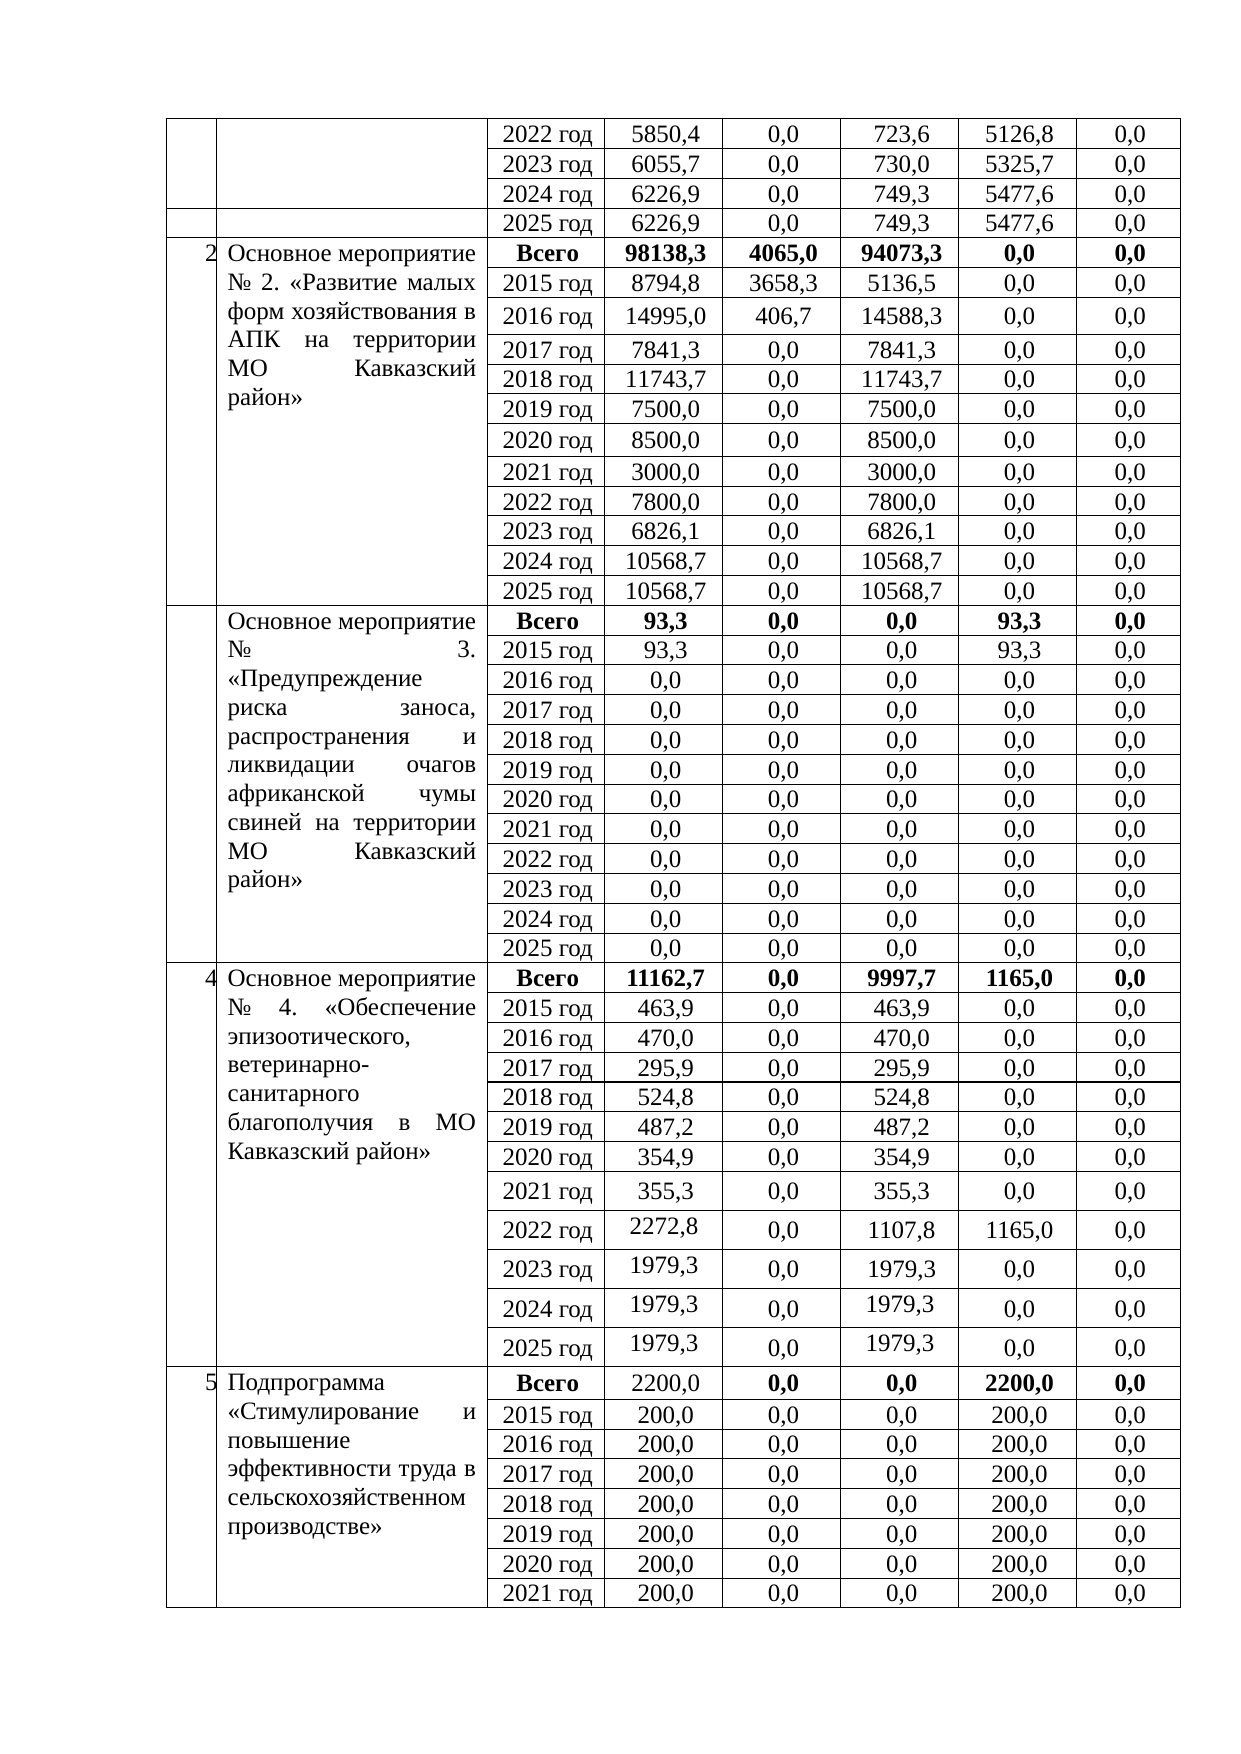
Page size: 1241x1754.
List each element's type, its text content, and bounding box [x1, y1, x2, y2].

table_cell 14588,3 [841, 298, 958, 334]
table_cell 2020 год [488, 1142, 604, 1171]
table_cell 0,0 [841, 665, 958, 694]
table_cell 0,0 [1077, 424, 1180, 456]
table_cell 0,0 [723, 695, 840, 724]
table_cell 0,0 [1077, 1211, 1180, 1249]
table_cell 354,9 [841, 1142, 958, 1171]
table_cell 0,0 [1077, 394, 1180, 423]
table_cell 11743,7 [605, 365, 722, 393]
table_cell 0,0 [959, 394, 1076, 423]
table_cell 2016 год [488, 298, 604, 334]
table_cell 0,0 [841, 1459, 958, 1488]
table_cell 0,0 [959, 1142, 1076, 1171]
table_cell 2024 год [488, 546, 604, 575]
table_cell 6226,9 [605, 179, 722, 207]
table_cell 354,9 [605, 1142, 722, 1171]
table_cell 0,0 [959, 268, 1076, 297]
table_cell 0,0 [841, 1579, 958, 1607]
table_cell 0,0 [959, 365, 1076, 393]
table_cell 200,0 [605, 1549, 722, 1577]
table_cell 2020 год [488, 1549, 604, 1577]
table_cell 6826,1 [605, 516, 722, 545]
table_cell 0,0 [959, 1172, 1076, 1210]
table_cell 2018 год [488, 1083, 604, 1111]
table_cell 0,0 [723, 1549, 840, 1577]
table_cell 0,0 [1077, 119, 1180, 148]
table_cell 0,0 [1077, 904, 1180, 932]
table_cell 0,0 [959, 874, 1076, 903]
table_cell 2016 год [488, 1430, 604, 1458]
table_cell 0,0 [959, 424, 1076, 456]
table_cell 1979,3 [605, 1289, 722, 1327]
table_cell 0,0 [1077, 1367, 1180, 1399]
table_cell 2017 год [488, 335, 604, 363]
table_cell Всего [488, 238, 604, 267]
table_cell 0,0 [723, 1250, 840, 1288]
table_cell 10568,7 [841, 576, 958, 605]
table_cell 730,0 [841, 149, 958, 178]
table_cell 0,0 [723, 1459, 840, 1488]
table_cell 0,0 [723, 179, 840, 207]
table_cell 93,3 [959, 606, 1076, 634]
table_cell 0,0 [1077, 335, 1180, 363]
table_cell 0,0 [723, 424, 840, 456]
table_cell 0,0 [1077, 576, 1180, 605]
table_cell 0,0 [1077, 1142, 1180, 1171]
table_cell 0,0 [1077, 785, 1180, 813]
table_cell 5850,4 [605, 119, 722, 148]
table_cell 2025 год [488, 576, 604, 605]
table_cell 0,0 [1077, 365, 1180, 393]
table_cell 0,0 [723, 1367, 840, 1399]
table_cell 93,3 [605, 636, 722, 664]
table_cell 1107,8 [841, 1211, 958, 1249]
table_cell 0,0 [605, 904, 722, 932]
table_cell 0,0 [959, 1289, 1076, 1327]
table_cell 0,0 [959, 665, 1076, 694]
table_cell 2017 год [488, 1459, 604, 1488]
table_cell 6055,7 [605, 149, 722, 178]
table_cell 0,0 [723, 844, 840, 873]
table_cell 0,0 [1077, 298, 1180, 334]
table_cell 0,0 [723, 755, 840, 783]
table_cell 0,0 [959, 993, 1076, 1022]
table_cell 1165,0 [959, 963, 1076, 992]
table_cell 94073,3 [841, 238, 958, 267]
table_cell 0,0 [723, 1400, 840, 1428]
table_cell 0,0 [959, 904, 1076, 932]
table_cell 0,0 [1077, 695, 1180, 724]
table_cell 200,0 [959, 1579, 1076, 1607]
table_cell 723,6 [841, 119, 958, 148]
table_cell 2024 год [488, 179, 604, 207]
table_cell 0,0 [1077, 209, 1180, 237]
table_cell 10568,7 [605, 546, 722, 575]
table_cell 0,0 [841, 1519, 958, 1548]
table_cell 1165,0 [959, 1211, 1076, 1249]
table_cell 524,8 [605, 1083, 722, 1111]
table_cell 2022 год [488, 487, 604, 515]
table_cell 3658,3 [723, 268, 840, 297]
table_cell 2021 год [488, 814, 604, 843]
table_cell 0,0 [959, 457, 1076, 486]
table_cell 0,0 [723, 487, 840, 515]
table_cell 0,0 [959, 814, 1076, 843]
table_cell 0,0 [1077, 457, 1180, 486]
table_cell 2015 год [488, 1400, 604, 1428]
table_cell 0,0 [841, 1367, 958, 1399]
table_cell 0,0 [841, 1549, 958, 1577]
table_cell 0,0 [723, 1053, 840, 1081]
table_cell 749,3 [841, 209, 958, 237]
table_cell 0,0 [1077, 179, 1180, 207]
table_cell 10568,7 [605, 576, 722, 605]
table_cell 2025 год [488, 209, 604, 237]
table_cell 0,0 [723, 209, 840, 237]
table_cell 0,0 [1077, 814, 1180, 843]
table_cell 9997,7 [841, 963, 958, 992]
table_cell 0,0 [841, 844, 958, 873]
table_cell 2019 год [488, 394, 604, 423]
table_cell 0,0 [723, 365, 840, 393]
table_cell 2022 год [488, 1211, 604, 1249]
table_cell 200,0 [959, 1489, 1076, 1518]
table_cell 0,0 [1077, 993, 1180, 1022]
table_cell 0,0 [841, 934, 958, 962]
table_cell 0,0 [959, 516, 1076, 545]
table_cell 0,0 [1077, 1172, 1180, 1210]
table_cell 7800,0 [605, 487, 722, 515]
table_cell 200,0 [959, 1549, 1076, 1577]
table_cell [167, 209, 216, 237]
table_cell 470,0 [605, 1023, 722, 1052]
table_cell 0,0 [1077, 1112, 1180, 1141]
table_cell 8500,0 [605, 424, 722, 456]
table_cell 0,0 [959, 1023, 1076, 1052]
table_cell 10568,7 [841, 546, 958, 575]
table_cell 0,0 [959, 785, 1076, 813]
table_cell 0,0 [841, 755, 958, 783]
table_cell 2017 год [488, 1053, 604, 1081]
table_cell 2272,8 [605, 1211, 722, 1249]
table_cell 0,0 [1077, 963, 1180, 992]
table_cell 7841,3 [841, 335, 958, 363]
table_cell 0,0 [1077, 546, 1180, 575]
table_cell 14995,0 [605, 298, 722, 334]
table_cell 2200,0 [959, 1367, 1076, 1399]
table_cell 0,0 [1077, 1400, 1180, 1428]
table_cell 7800,0 [841, 487, 958, 515]
table_cell 0,0 [723, 1489, 840, 1518]
table_cell 11162,7 [605, 963, 722, 992]
table_cell 470,0 [841, 1023, 958, 1052]
table_cell 1979,3 [841, 1250, 958, 1288]
table_cell 406,7 [723, 298, 840, 334]
table_cell 0,0 [841, 636, 958, 664]
table_cell 0,0 [723, 394, 840, 423]
table_cell 0,0 [959, 1328, 1076, 1366]
table_cell 0,0 [959, 546, 1076, 575]
table_cell 3000,0 [605, 457, 722, 486]
table_cell 2016 год [488, 1023, 604, 1052]
table_cell 2022 год [488, 844, 604, 873]
table_cell 0,0 [841, 874, 958, 903]
table_cell 5136,5 [841, 268, 958, 297]
table_cell 0,0 [723, 1172, 840, 1210]
table_cell 2017 год [488, 695, 604, 724]
table_cell 0,0 [723, 665, 840, 694]
table_cell 2025 год [488, 1328, 604, 1366]
table_cell 0,0 [723, 119, 840, 148]
table_cell 200,0 [605, 1519, 722, 1548]
table_cell 2021 год [488, 457, 604, 486]
table_cell 200,0 [959, 1519, 1076, 1548]
table_cell 0,0 [1077, 268, 1180, 297]
table_cell 0,0 [723, 1142, 840, 1171]
table_cell 0,0 [723, 1211, 840, 1249]
table_cell 5 [167, 1367, 216, 1607]
table_cell 0,0 [605, 785, 722, 813]
table_cell 2022 год [488, 119, 604, 148]
table_cell 4065,0 [723, 238, 840, 267]
table_cell 0,0 [723, 963, 840, 992]
table_cell 487,2 [605, 1112, 722, 1141]
table_cell 2021 год [488, 1172, 604, 1210]
table_cell 7500,0 [605, 394, 722, 423]
table_cell Всего [488, 606, 604, 634]
table_cell 487,2 [841, 1112, 958, 1141]
table_cell Всего [488, 1367, 604, 1399]
table_cell Основное мероприятие № 3. «Предупреждение риска заноса, распространения и ликвидации очагов африканской чумы свиней на территории МО Кавказский район» [217, 606, 487, 962]
table_cell 3000,0 [841, 457, 958, 486]
table_cell 2021 год [488, 1579, 604, 1607]
table_cell 0,0 [723, 934, 840, 962]
table_cell Подпрограмма «Стимулирование и повышение эффективности труда в сельскохозяйственном производстве» [217, 1367, 487, 1607]
table_cell 0,0 [723, 725, 840, 754]
table_cell 5477,6 [959, 179, 1076, 207]
table_cell 6826,1 [841, 516, 958, 545]
table_cell 0,0 [1077, 606, 1180, 634]
table_cell 0,0 [959, 335, 1076, 363]
table_cell 0,0 [959, 695, 1076, 724]
table_cell 0,0 [723, 1112, 840, 1141]
table_cell 0,0 [723, 1023, 840, 1052]
table_cell 0,0 [841, 725, 958, 754]
table_cell 0,0 [841, 1489, 958, 1518]
table_cell 1979,3 [605, 1250, 722, 1288]
table_cell 2023 год [488, 1250, 604, 1288]
table_cell 355,3 [605, 1172, 722, 1210]
table_cell 0,0 [1077, 1459, 1180, 1488]
table_cell 7500,0 [841, 394, 958, 423]
table_cell 0,0 [1077, 1053, 1180, 1081]
table_cell 0,0 [723, 636, 840, 664]
table_cell 295,9 [841, 1053, 958, 1081]
table_cell 0,0 [605, 755, 722, 783]
table_cell 0,0 [959, 1053, 1076, 1081]
table_cell 2023 год [488, 149, 604, 178]
table_cell 0,0 [1077, 725, 1180, 754]
table_cell 0,0 [959, 298, 1076, 334]
table_cell 5126,8 [959, 119, 1076, 148]
table_cell 0,0 [1077, 636, 1180, 664]
table_cell 2015 год [488, 993, 604, 1022]
table_cell 0,0 [841, 904, 958, 932]
table_cell 2018 год [488, 1489, 604, 1518]
table_cell 0,0 [959, 1250, 1076, 1288]
table_cell 98138,3 [605, 238, 722, 267]
table_cell 0,0 [959, 844, 1076, 873]
table_cell 5477,6 [959, 209, 1076, 237]
table_cell 0,0 [605, 695, 722, 724]
table_cell 0,0 [723, 1430, 840, 1458]
table_cell 2023 год [488, 516, 604, 545]
table_cell 2024 год [488, 1289, 604, 1327]
table_cell 2015 год [488, 268, 604, 297]
table_cell [167, 606, 216, 962]
table_cell 0,0 [841, 695, 958, 724]
table_cell 0,0 [959, 238, 1076, 267]
table_cell 1979,3 [841, 1328, 958, 1366]
table_cell 2016 год [488, 665, 604, 694]
table_cell 0,0 [723, 993, 840, 1022]
table_cell 8500,0 [841, 424, 958, 456]
table_cell 295,9 [605, 1053, 722, 1081]
table_cell Основное мероприятие № 4. «Обеспечение эпизоотического, ветеринарно-санитарного благополучия в МО Кавказский район» [217, 963, 487, 1366]
table_cell 0,0 [959, 725, 1076, 754]
table_cell 0,0 [959, 755, 1076, 783]
table_cell 2015 год [488, 636, 604, 664]
table_cell 2018 год [488, 725, 604, 754]
table_cell 8794,8 [605, 268, 722, 297]
table_cell 2019 год [488, 1519, 604, 1548]
table_cell 463,9 [605, 993, 722, 1022]
table_cell 0,0 [723, 149, 840, 178]
table_cell Всего [488, 963, 604, 992]
table_cell 0,0 [841, 1430, 958, 1458]
table_cell 1979,3 [841, 1289, 958, 1327]
table_cell 0,0 [841, 606, 958, 634]
table_cell 200,0 [605, 1489, 722, 1518]
table_cell 0,0 [723, 814, 840, 843]
table_cell 0,0 [723, 1083, 840, 1111]
table_cell 0,0 [1077, 1519, 1180, 1548]
table_cell 0,0 [1077, 1250, 1180, 1288]
table_cell 0,0 [1077, 755, 1180, 783]
table_cell 0,0 [605, 725, 722, 754]
table_cell 93,3 [959, 636, 1076, 664]
table_cell 0,0 [723, 457, 840, 486]
table_cell 0,0 [723, 1328, 840, 1366]
table_cell 0,0 [1077, 665, 1180, 694]
table_cell 200,0 [605, 1459, 722, 1488]
table_cell 0,0 [959, 1083, 1076, 1111]
table_cell 0,0 [1077, 1023, 1180, 1052]
table_cell 0,0 [1077, 1328, 1180, 1366]
table_cell 0,0 [1077, 874, 1180, 903]
table_cell [217, 209, 487, 237]
table_cell 0,0 [605, 934, 722, 962]
table_cell Основное мероприятие № 2. «Развитие малых форм хозяйствования в АПК на территории МО Кавказский район» [217, 238, 487, 605]
table_cell 0,0 [959, 934, 1076, 962]
table_cell 2020 год [488, 424, 604, 456]
table_cell 0,0 [1077, 1083, 1180, 1111]
table_cell 11743,7 [841, 365, 958, 393]
table_cell 0,0 [605, 844, 722, 873]
table_cell 1979,3 [605, 1328, 722, 1366]
table_cell 7841,3 [605, 335, 722, 363]
table_cell 200,0 [959, 1430, 1076, 1458]
table_cell 0,0 [1077, 1549, 1180, 1577]
table_cell 200,0 [605, 1579, 722, 1607]
table_cell 2025 год [488, 934, 604, 962]
table_cell 6226,9 [605, 209, 722, 237]
table_cell 355,3 [841, 1172, 958, 1210]
table_cell 0,0 [1077, 934, 1180, 962]
table_cell 2 [167, 238, 216, 605]
table_cell 0,0 [1077, 487, 1180, 515]
table_cell 2019 год [488, 1112, 604, 1141]
table_cell 4 [167, 963, 216, 1366]
table_cell 200,0 [959, 1459, 1076, 1488]
table_cell 0,0 [1077, 149, 1180, 178]
table_cell 0,0 [605, 874, 722, 903]
table_cell 749,3 [841, 179, 958, 207]
table_cell 0,0 [605, 814, 722, 843]
table_cell 0,0 [841, 814, 958, 843]
table_cell 0,0 [723, 516, 840, 545]
table_cell 2019 год [488, 755, 604, 783]
table_cell 0,0 [959, 576, 1076, 605]
table_cell 0,0 [959, 487, 1076, 515]
table_cell 0,0 [1077, 1430, 1180, 1458]
table_cell 0,0 [723, 1579, 840, 1607]
table_cell 2024 год [488, 904, 604, 932]
table_cell 2200,0 [605, 1367, 722, 1399]
table_cell 200,0 [605, 1400, 722, 1428]
table_cell 93,3 [605, 606, 722, 634]
table_cell 463,9 [841, 993, 958, 1022]
table_cell 0,0 [1077, 1289, 1180, 1327]
table_cell 524,8 [841, 1083, 958, 1111]
table_cell 0,0 [1077, 238, 1180, 267]
table_cell 0,0 [723, 785, 840, 813]
table_cell 5325,7 [959, 149, 1076, 178]
table_cell 0,0 [723, 1519, 840, 1548]
table_cell 0,0 [841, 785, 958, 813]
table_cell 0,0 [1077, 844, 1180, 873]
table_cell 2018 год [488, 365, 604, 393]
table_cell 2023 год [488, 874, 604, 903]
table_cell 0,0 [723, 874, 840, 903]
table_cell 0,0 [723, 335, 840, 363]
table_cell 0,0 [841, 1400, 958, 1428]
table_cell 0,0 [1077, 516, 1180, 545]
table_cell 0,0 [959, 1112, 1076, 1141]
table_cell 0,0 [723, 904, 840, 932]
table_cell 0,0 [723, 546, 840, 575]
table_cell 0,0 [1077, 1579, 1180, 1607]
table_cell 0,0 [723, 606, 840, 634]
table_cell 200,0 [605, 1430, 722, 1458]
table_cell 0,0 [723, 1289, 840, 1327]
table_cell 0,0 [1077, 1489, 1180, 1518]
table_cell 200,0 [959, 1400, 1076, 1428]
table_cell 2020 год [488, 785, 604, 813]
table_cell 0,0 [605, 665, 722, 694]
table_cell 0,0 [723, 576, 840, 605]
